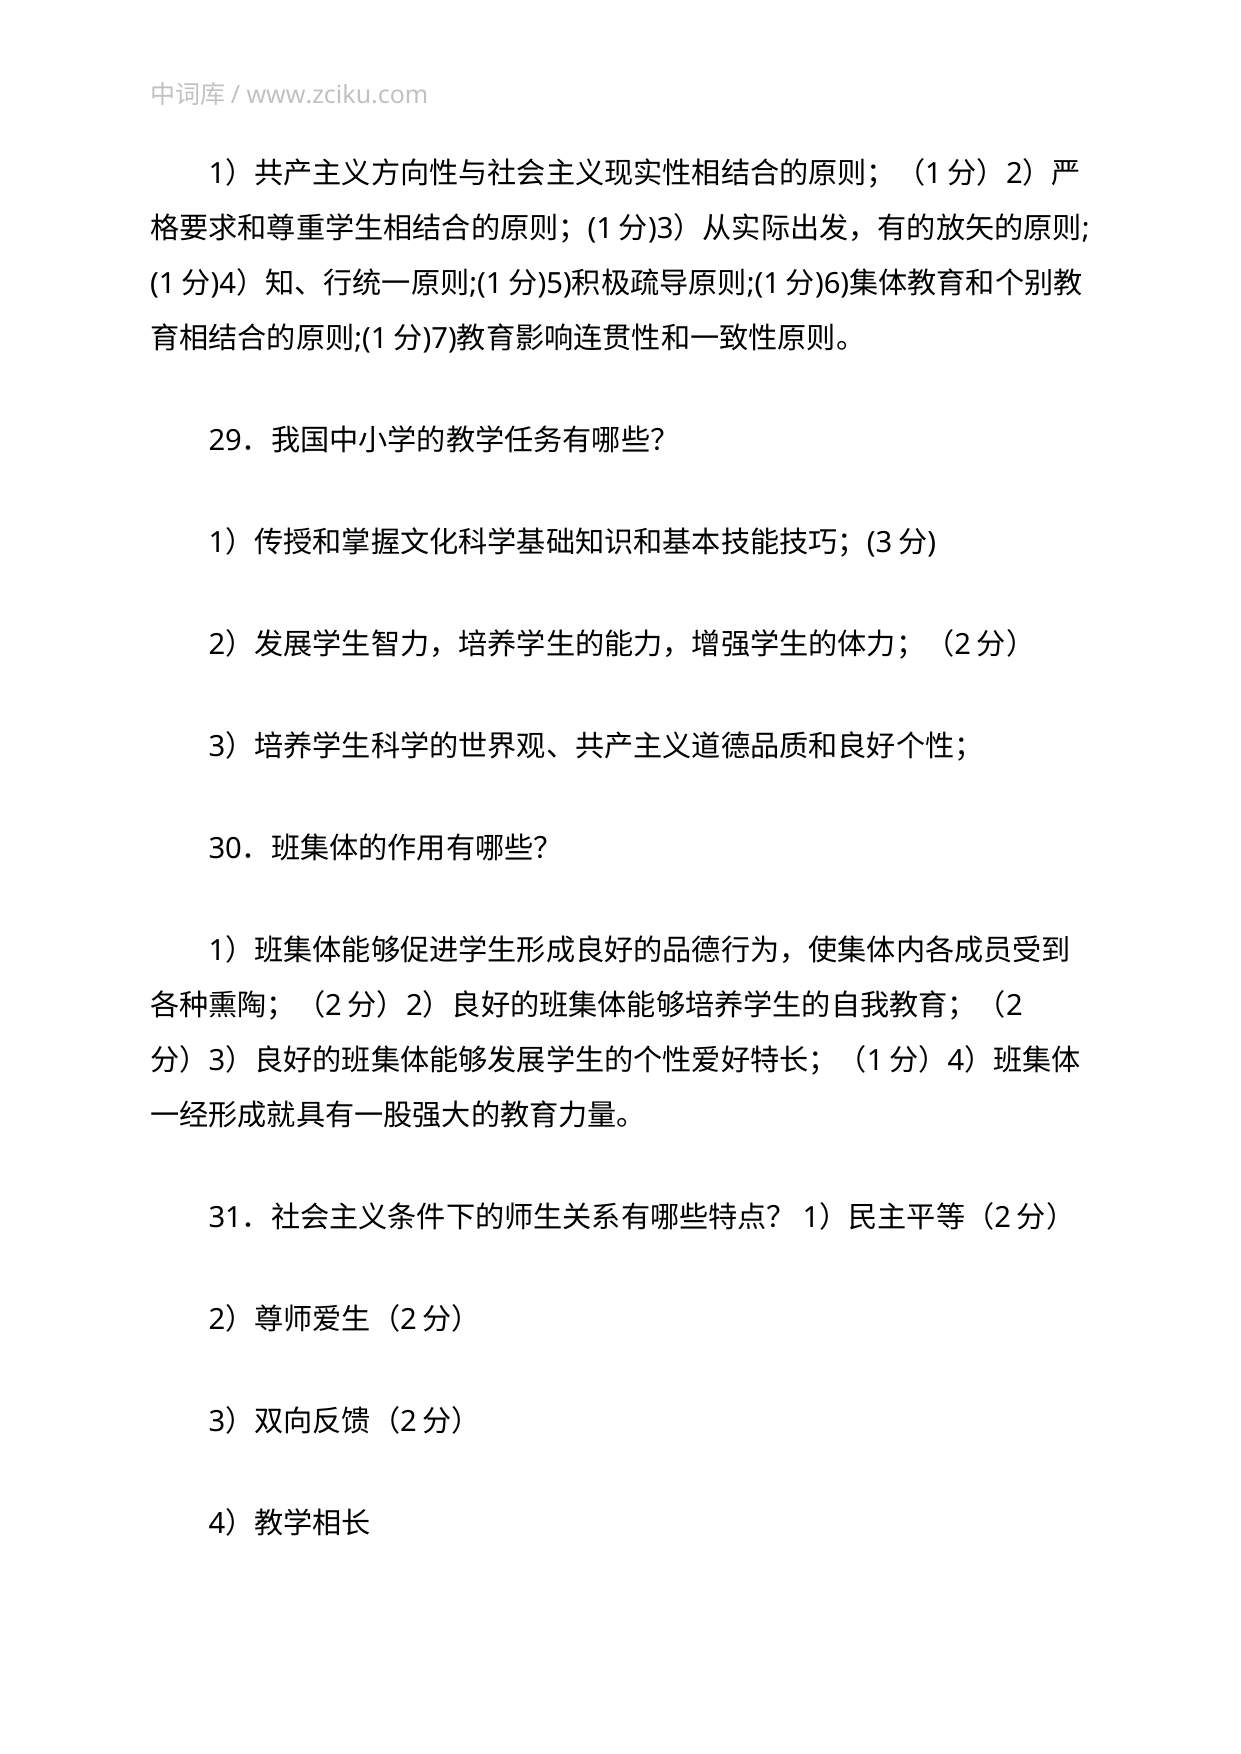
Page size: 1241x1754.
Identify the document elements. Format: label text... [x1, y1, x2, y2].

text 2）发展学生智力，培养学生的能力，增强学生的体力；（2分） [150, 621, 1090, 663]
text 1）班集体能够促进学生形成良好的品德行为，使集体内各成员受到各种熏陶；（2分）2）良好的班集体能够培养学生的自我教育；（2分）3）良好的班集体能够发展学生的个性爱好特长；（1分）4）班集体一经形成就具有一股强大的教育力量。 [150, 927, 1090, 1134]
text 3）双向反馈（2分） [150, 1398, 1090, 1440]
text 1）共产主义方向性与社会主义现实性相结合的原则；（1分）2）严格要求和尊重学生相结合的原则；(1分)3）从实际出发，有的放矢的原则;(1分)4）知、行统一原则;(1分)5)积极疏导原则;(1分)6)集体教育和个别教育相结合的原则;(1分)7)教育影响连贯性和一致性原则。 [150, 150, 1090, 357]
text 31．社会主义条件下的师生关系有哪些特点？ 1）民主平等（2分） [150, 1194, 1090, 1236]
text 3）培养学生科学的世界观、共产主义道德品质和良好个性； [150, 723, 1090, 765]
text 2）尊师爱生（2分） [150, 1296, 1090, 1338]
text 1）传授和掌握文化科学基础知识和基本技能技巧；(3分) [150, 519, 1090, 561]
text 29．我国中小学的教学任务有哪些？ [150, 417, 1090, 459]
text 4）教学相长 [150, 1499, 1090, 1542]
text 30．班集体的作用有哪些？ [150, 825, 1090, 867]
